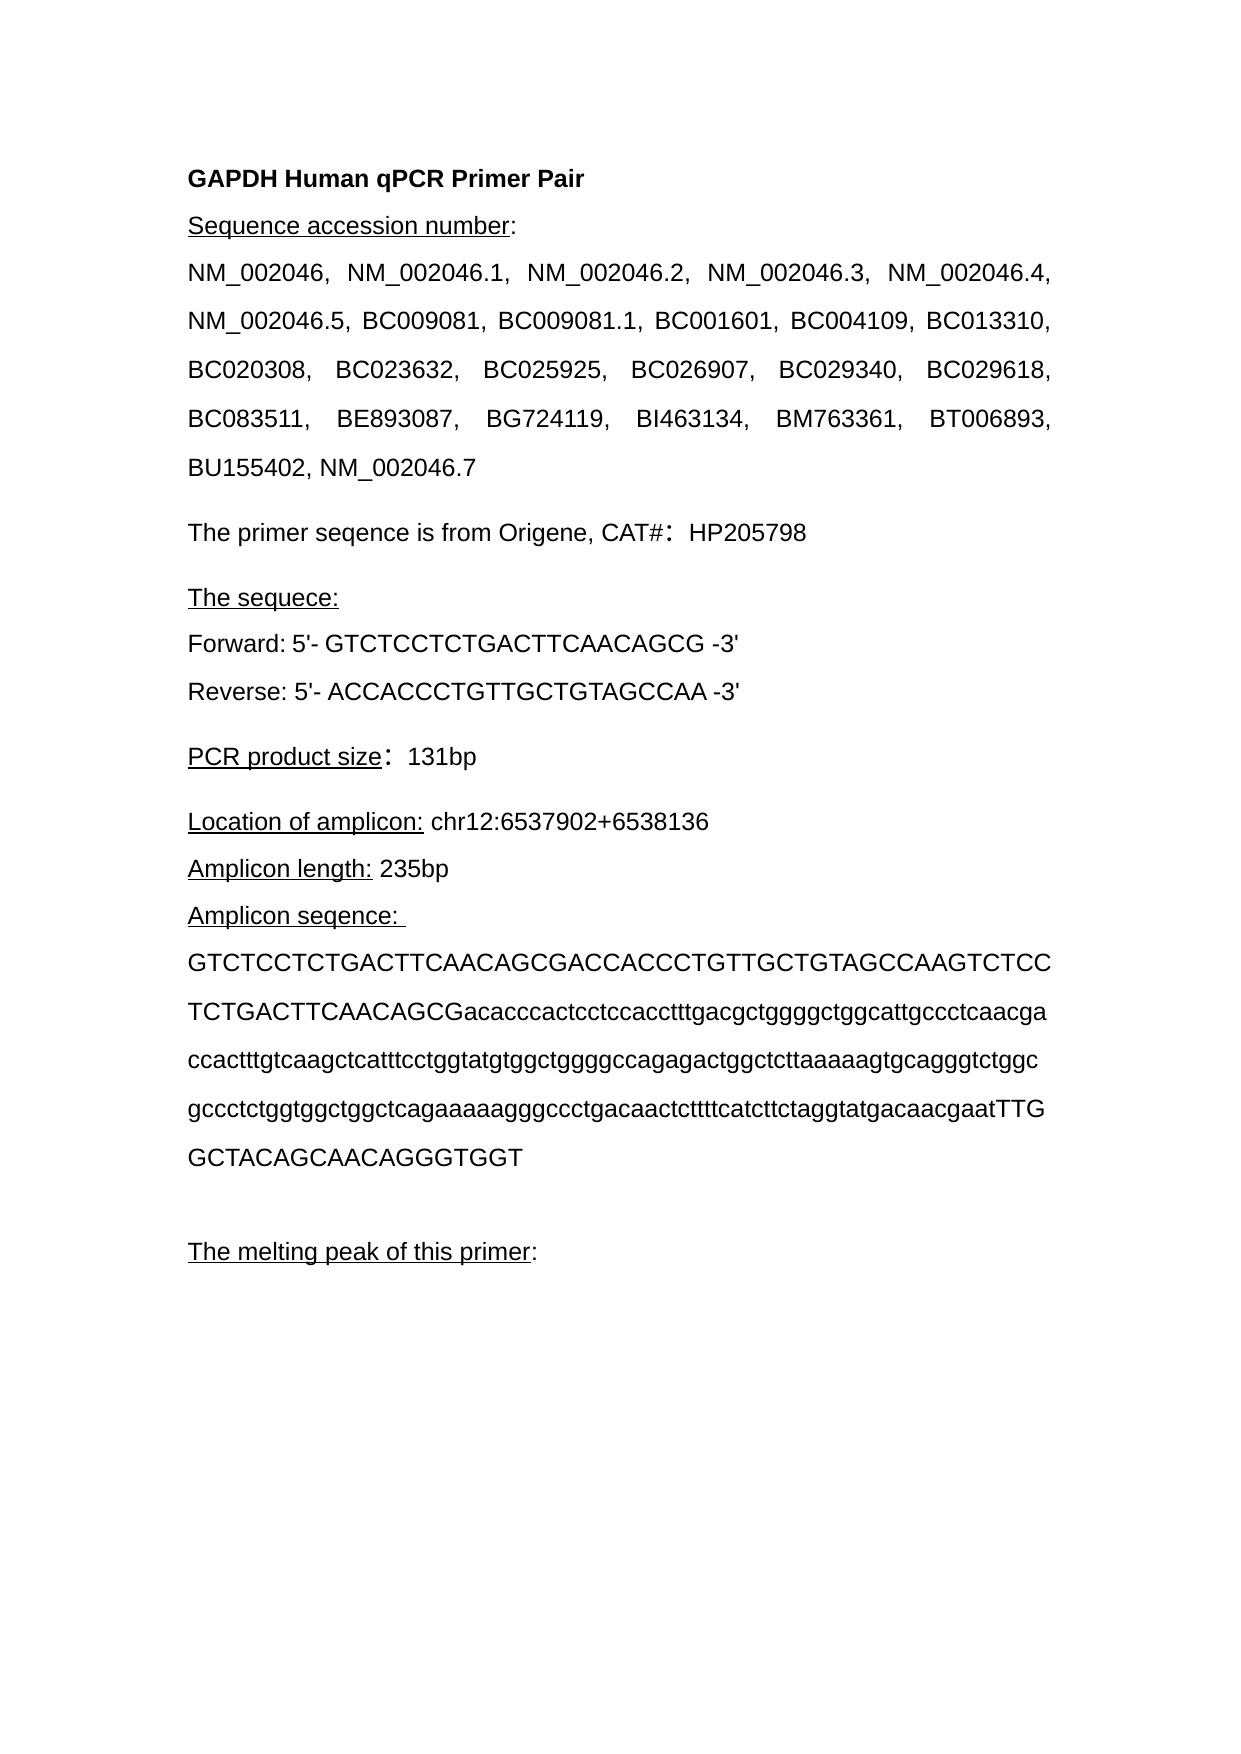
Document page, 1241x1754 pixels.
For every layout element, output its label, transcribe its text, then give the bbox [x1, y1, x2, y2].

text The melting peak of this primer: [187, 1235, 1053, 1267]
text GAPDH Human qPCR Primer Pair [187, 162, 1053, 194]
text The sequece: [187, 581, 1053, 613]
text Forward: 5'- GTCTCCTCTGACTTCAACAGCG -3' [187, 628, 1053, 660]
text PCR product size：131bp [187, 722, 1053, 787]
text GTCTCCTCTGACTTCAACAGCGACCACCCTGTTGCTGTAGCCAAGTCTCCTCTGACTTCAACAGCGacacccactcctccacctttgacgctggggctggcattgccctcaacgaccactttgtcaagctcatttcctggtatgtggctggggccagagactggctcttaaaaagtgcagggtctggcgccctctggtggctggctcagaaaaagggccctgacaactcttttcatcttctaggtatgacaacgaatTTGGCTACAGCAACAGGGTGGT [187, 946, 1053, 1174]
text Location of amplicon: chr12:6537902+6538136 [187, 806, 1053, 838]
text NM_002046, NM_002046.1, NM_002046.2, NM_002046.3, NM_002046.4, NM_002046.5, BC009081, BC009081.1, BC001601, BC004109, BC013310, BC020308, BC023632, BC025925, BC026907, BC029340, BC029618, BC083511, BE893087, BG724119, BI463134, BM763361, BT006893, BU155402, NM_002046.7 [187, 256, 1053, 483]
text The primer seqence is from Origene, CAT#：HP205798 [187, 498, 1053, 563]
text Amplicon seqence: [187, 899, 1053, 932]
text Reverse: 5'- ACCACCCTGTTGCTGTAGCCAA -3' [187, 675, 1053, 707]
text Sequence accession number: [187, 209, 1053, 241]
text Amplicon length: 235bp [187, 852, 1053, 885]
